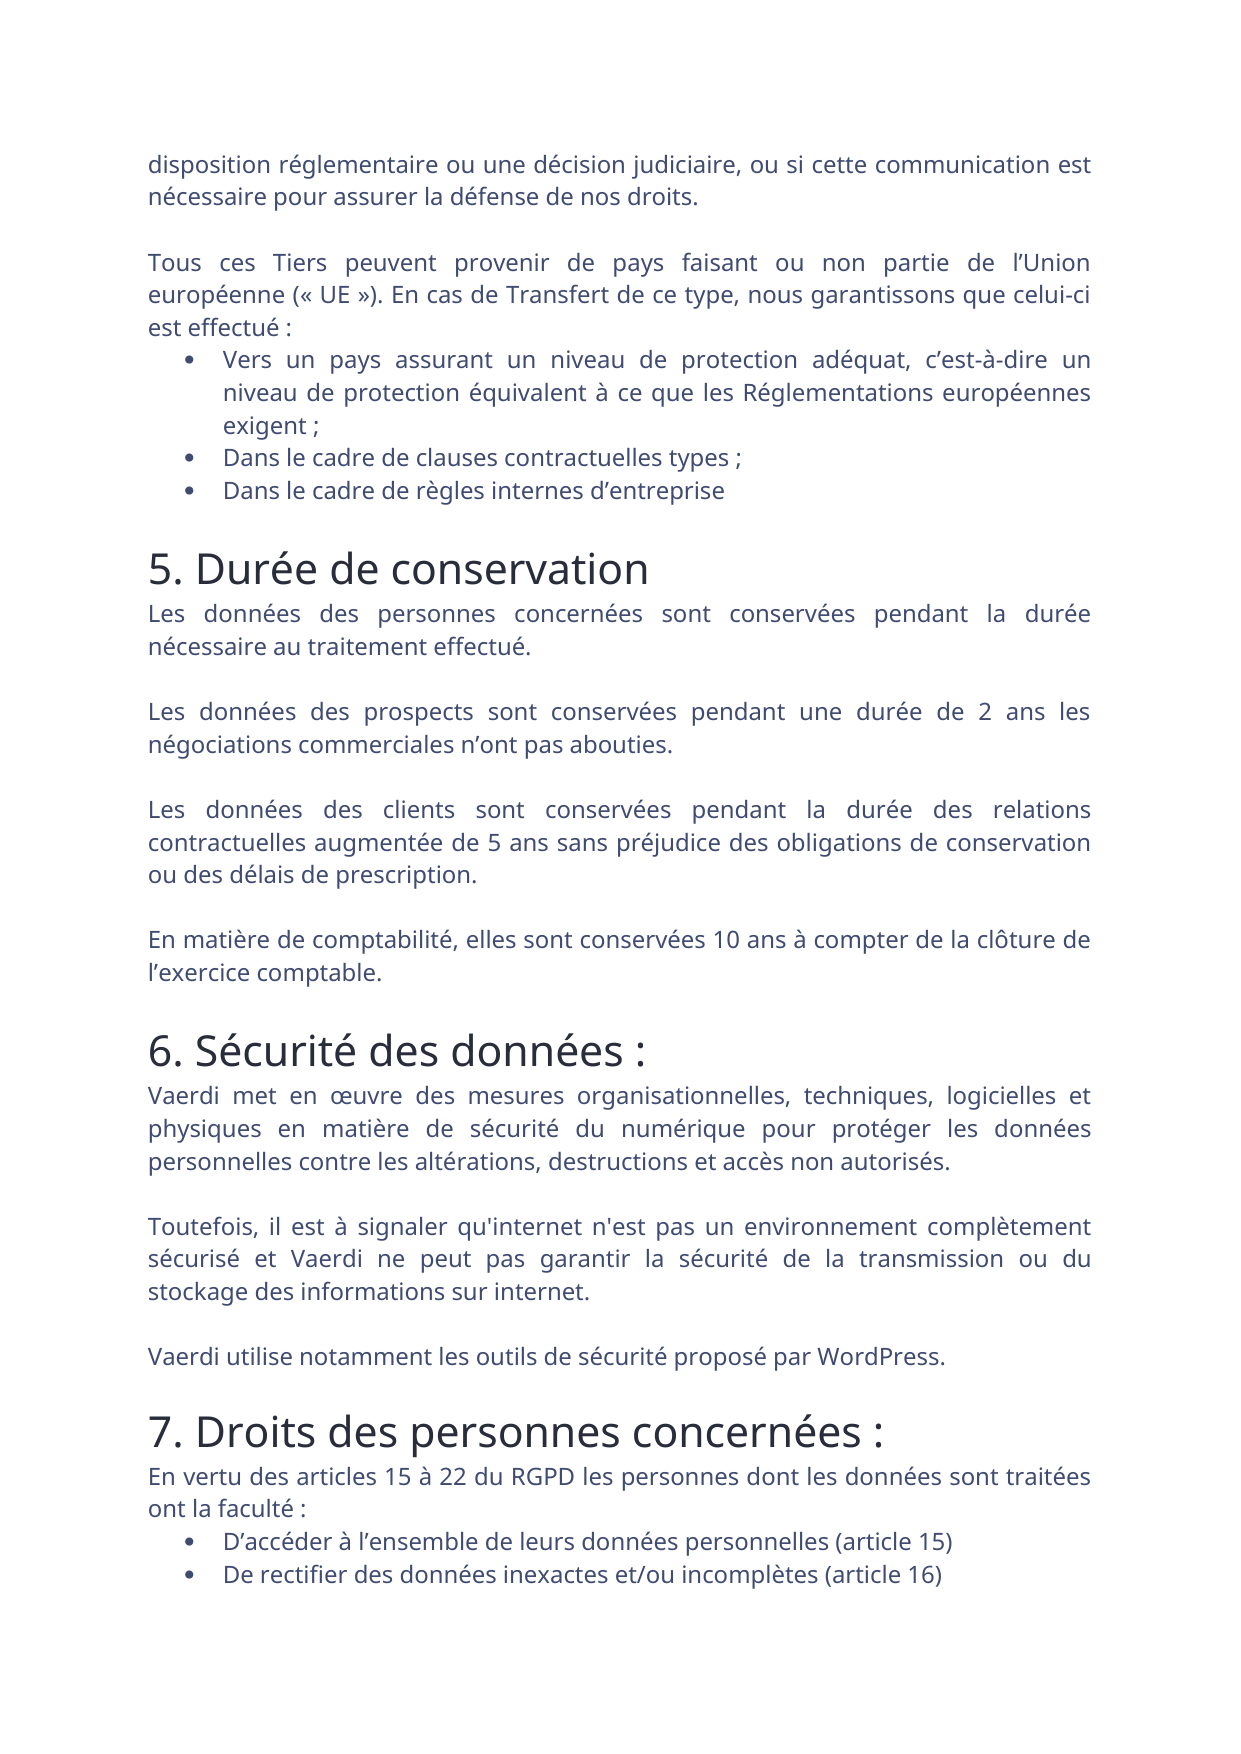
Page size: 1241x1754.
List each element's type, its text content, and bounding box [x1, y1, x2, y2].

text Vaerdi utilise notamment les outils de sécurité proposé par WordPress. [148, 1340, 1093, 1373]
text Vaerdi met en œuvre des mesures organisationnelles, techniques, logicielles et physiques en matière de sécurité du numérique pour protéger les données personnelles contre les altérations, destructions et accès non autorisés. [148, 1079, 1093, 1177]
text Toutefois, il est à signaler qu'internet n'est pas un environnement complètement sécurisé et Vaerdi ne peut pas garantir la sécurité de la transmission ou du stockage des informations sur internet. [148, 1209, 1093, 1307]
text Les données des prospects sont conservées pendant une durée de 2 ans les négociations commerciales n’ont pas abouties. [148, 695, 1093, 760]
text Tous ces Tiers peuvent provenir de pays faisant ou non partie de l’Union européenne (« UE »). En cas de Transfert de ce type, nous garantissons que celui-ci est effectué : [148, 245, 1093, 343]
list D’accéder à l’ensemble de leurs données personnelles (article 15) [185, 1525, 1093, 1557]
text 6. Sécurité des données : [148, 1021, 1093, 1079]
list Dans le cadre de clauses contractuelles types ; [185, 441, 1093, 474]
text Les données des clients sont conservées pendant la durée des relations contractuelles augmentée de 5 ans sans préjudice des obligations de conservation ou des délais de prescription. [148, 793, 1093, 891]
list Dans le cadre de règles internes d’entreprise [185, 474, 1093, 506]
text 7. Droits des personnes concernées : [148, 1401, 1093, 1459]
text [148, 148, 1093, 213]
text En vertu des articles 15 à 22 du RGPD les personnes dont les données sont traitées ont la faculté : [148, 1459, 1093, 1525]
list Vers un pays assurant un niveau de protection adéquat, c’est-à-dire un niveau de protection équivalent à ce que les Réglementations européennes exigent ; [185, 343, 1093, 441]
list De rectifier des données inexactes et/ou incomplètes (article 16) [185, 1557, 1093, 1590]
text Les données des personnes concernées sont conservées pendant la durée nécessaire au traitement effectué. [148, 597, 1093, 662]
text 5. Durée de conservation [148, 539, 1093, 597]
text En matière de comptabilité, elles sont conservées 10 ans à compter de la clôture de l’exercice comptable. [148, 923, 1093, 988]
